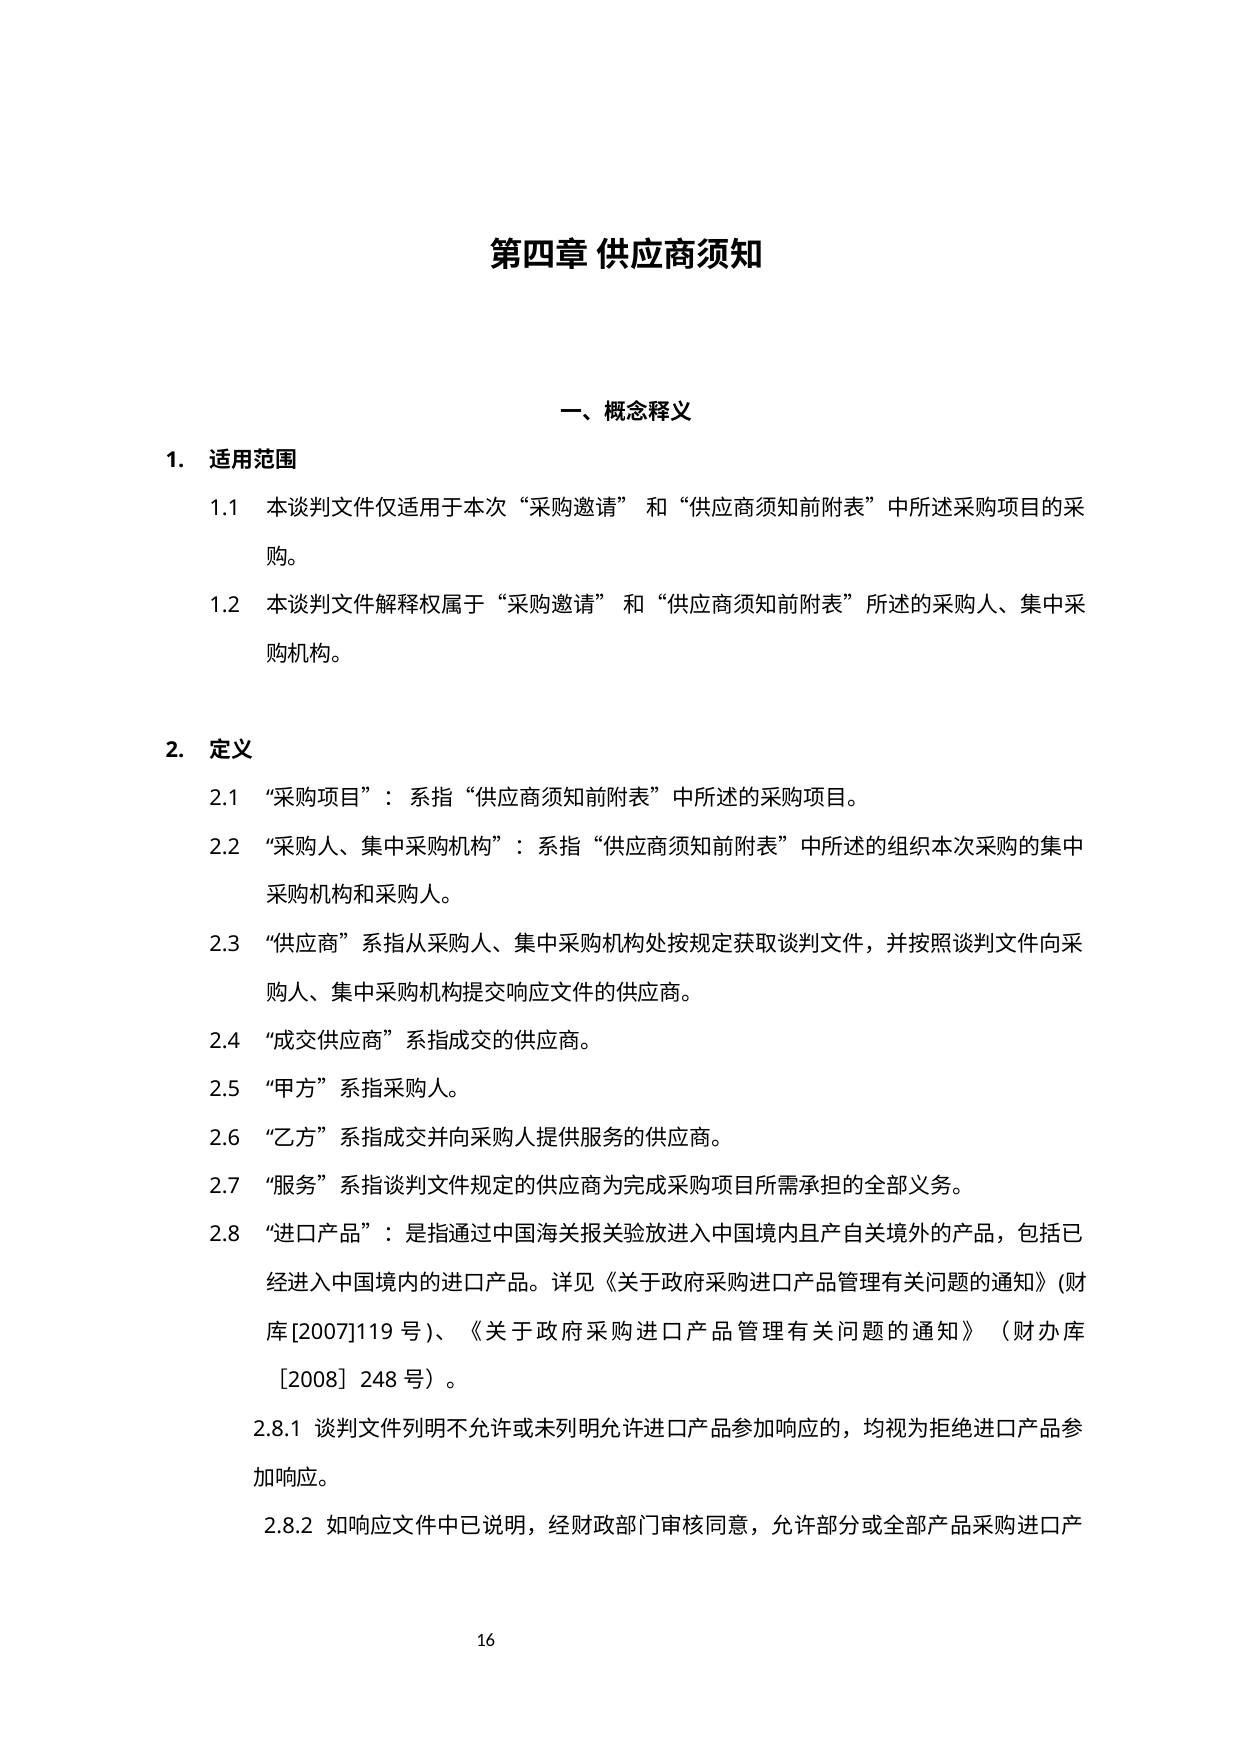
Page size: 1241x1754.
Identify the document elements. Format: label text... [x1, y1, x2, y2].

list 定义 [165, 732, 1087, 764]
list 本谈判文件仅适用于本次“采购邀请” 和“供应商须知前附表”中所述采购项目的采购。 [209, 490, 1087, 571]
list “进口产品”：是指通过中国海关报关验放进入中国境内且产自关境外的产品，包括已经进入中国境内的进口产品。详见《关于政府采购进口产品管理有关问题的通知》(财库[2007]119号)、《关于政府采购进口产品管理有关问题的通知》（财办库［2008］248 号）。 [209, 1216, 1087, 1394]
list “服务”系指谈判文件规定的供应商为完成采购项目所需承担的全部义务。 [209, 1167, 1087, 1200]
text 2.8.1 谈判文件列明不允许或未列明允许进口产品参加响应的，均视为拒绝进口产品参加响应。 [253, 1410, 1087, 1492]
list “供应商”系指从采购人、集中采购机构处按规定获取谈判文件，并按照谈判文件向采购人、集中采购机构提交响应文件的供应商。 [209, 925, 1087, 1007]
list “乙方”系指成交并向采购人提供服务的供应商。 [209, 1119, 1087, 1152]
list 本谈判文件解释权属于“采购邀请” 和“供应商须知前附表”所述的采购人、集中采购机构。 [209, 587, 1087, 668]
list “甲方”系指采购人。 [209, 1071, 1087, 1103]
list “成交供应商”系指成交的供应商。 [209, 1022, 1087, 1055]
list “采购项目”： 系指“供应商须知前附表”中所述的采购项目。 [209, 780, 1087, 812]
list “采购人、集中采购机构”：系指“供应商须知前附表”中所述的组织本次采购的集中采购机构和采购人。 [209, 828, 1087, 909]
text 第四章 供应商须知 [165, 219, 1087, 284]
list 适用范围 [165, 442, 1087, 474]
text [264, 1507, 1087, 1540]
text 一、概念释义 [165, 393, 1087, 426]
